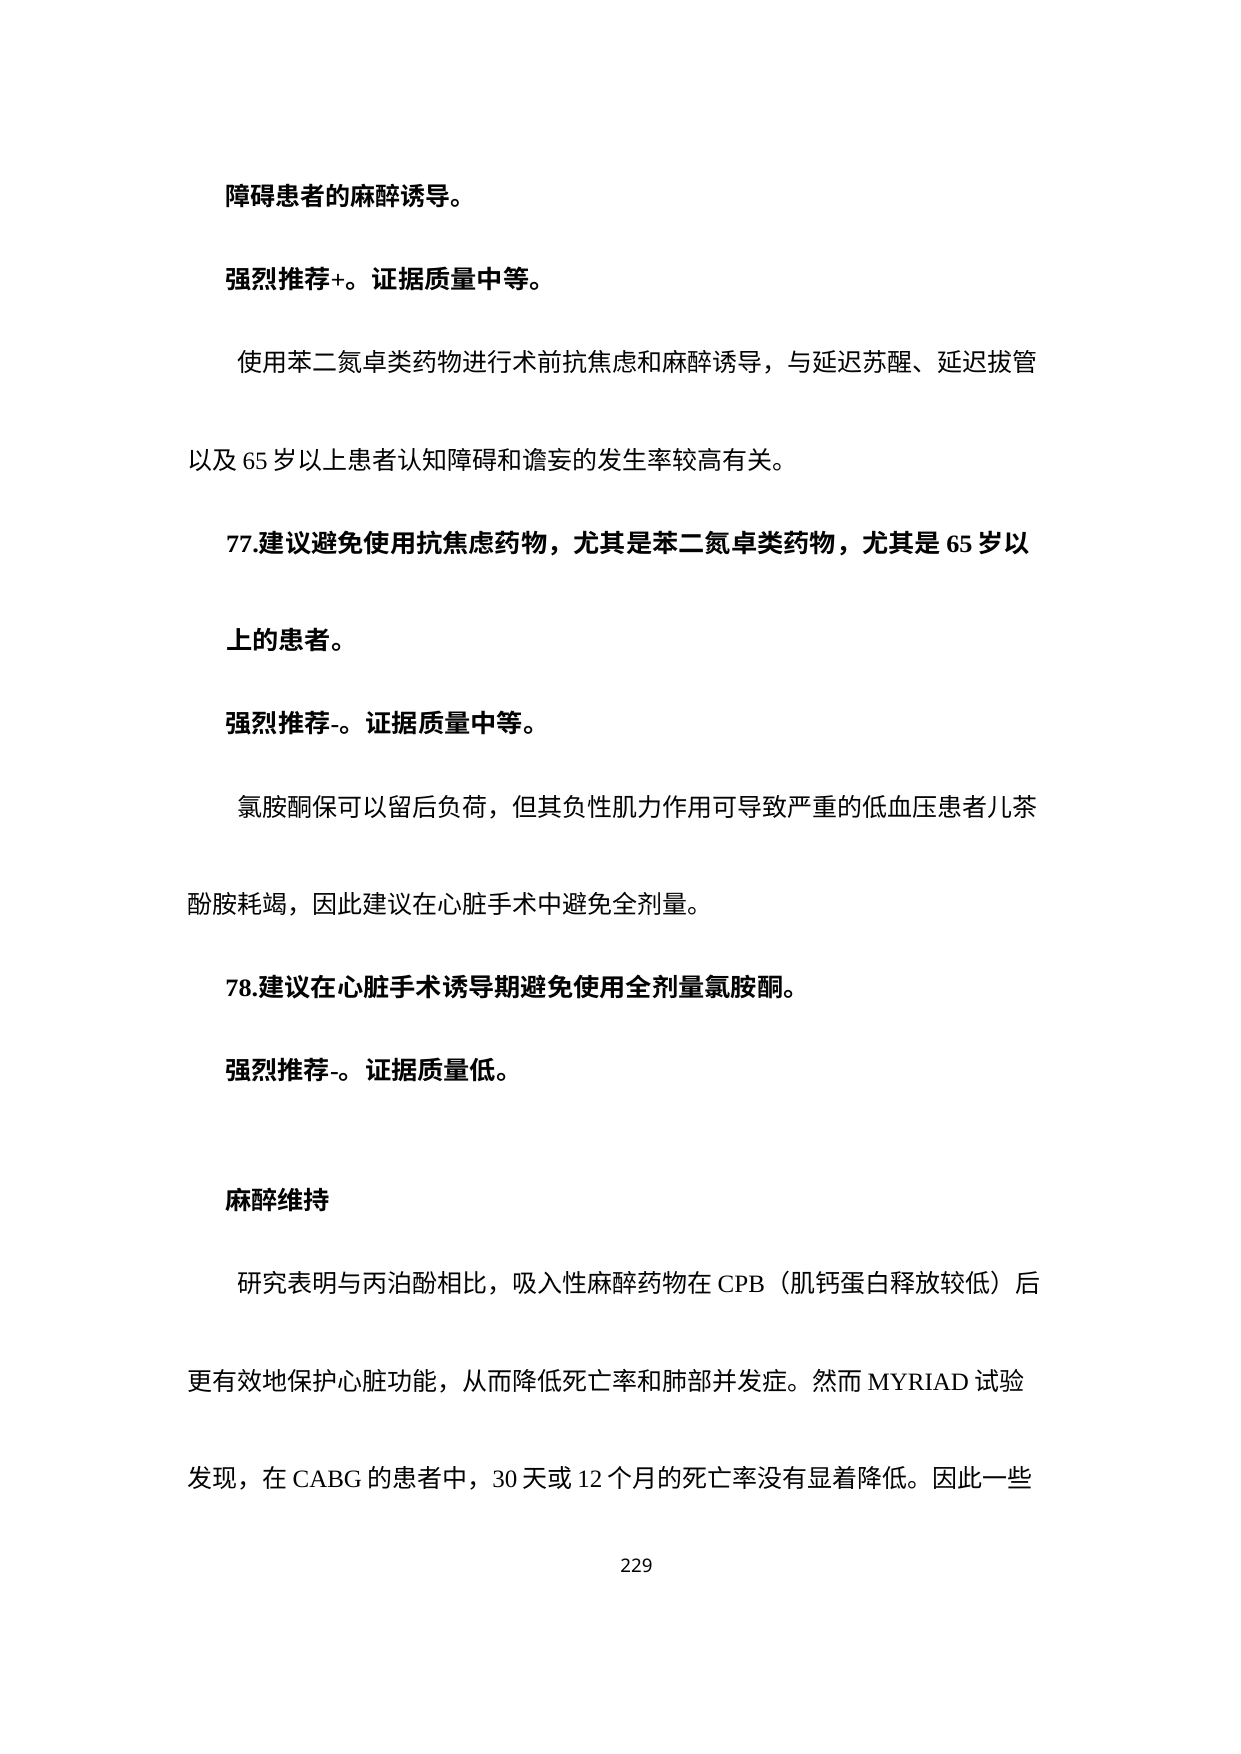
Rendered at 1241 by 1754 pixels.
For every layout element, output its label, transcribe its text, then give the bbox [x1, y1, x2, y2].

text 强烈推荐+。证据质量中等。 [200, 245, 1047, 310]
text 强烈推荐-。证据质量低。 [225, 1036, 1053, 1101]
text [187, 1249, 1047, 1509]
text 强烈推荐-。证据质量中等。 [200, 689, 1047, 754]
text 使用苯二氮卓类药物进行术前抗焦虑和麻醉诱导，与延迟苏醒、延迟拔管以及65岁以上患者认知障碍和谵妄的发生率较高有关。 [187, 328, 1047, 491]
text 氯胺酮保可以留后负荷，但其负性肌力作用可导致严重的低血压患者儿茶酚胺耗竭，因此建议在心脏手术中避免全剂量。 [187, 773, 1047, 935]
list 78.建议在心脏手术诱导期避免使用全剂量氯胺酮。 [225, 953, 1039, 1018]
text 麻醉维持 [225, 1166, 1053, 1231]
list 77.建议避免使用抗焦虑药物，尤其是苯二氮卓类药物，尤其是65岁以上的患者。 [226, 509, 1047, 671]
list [226, 162, 1048, 227]
